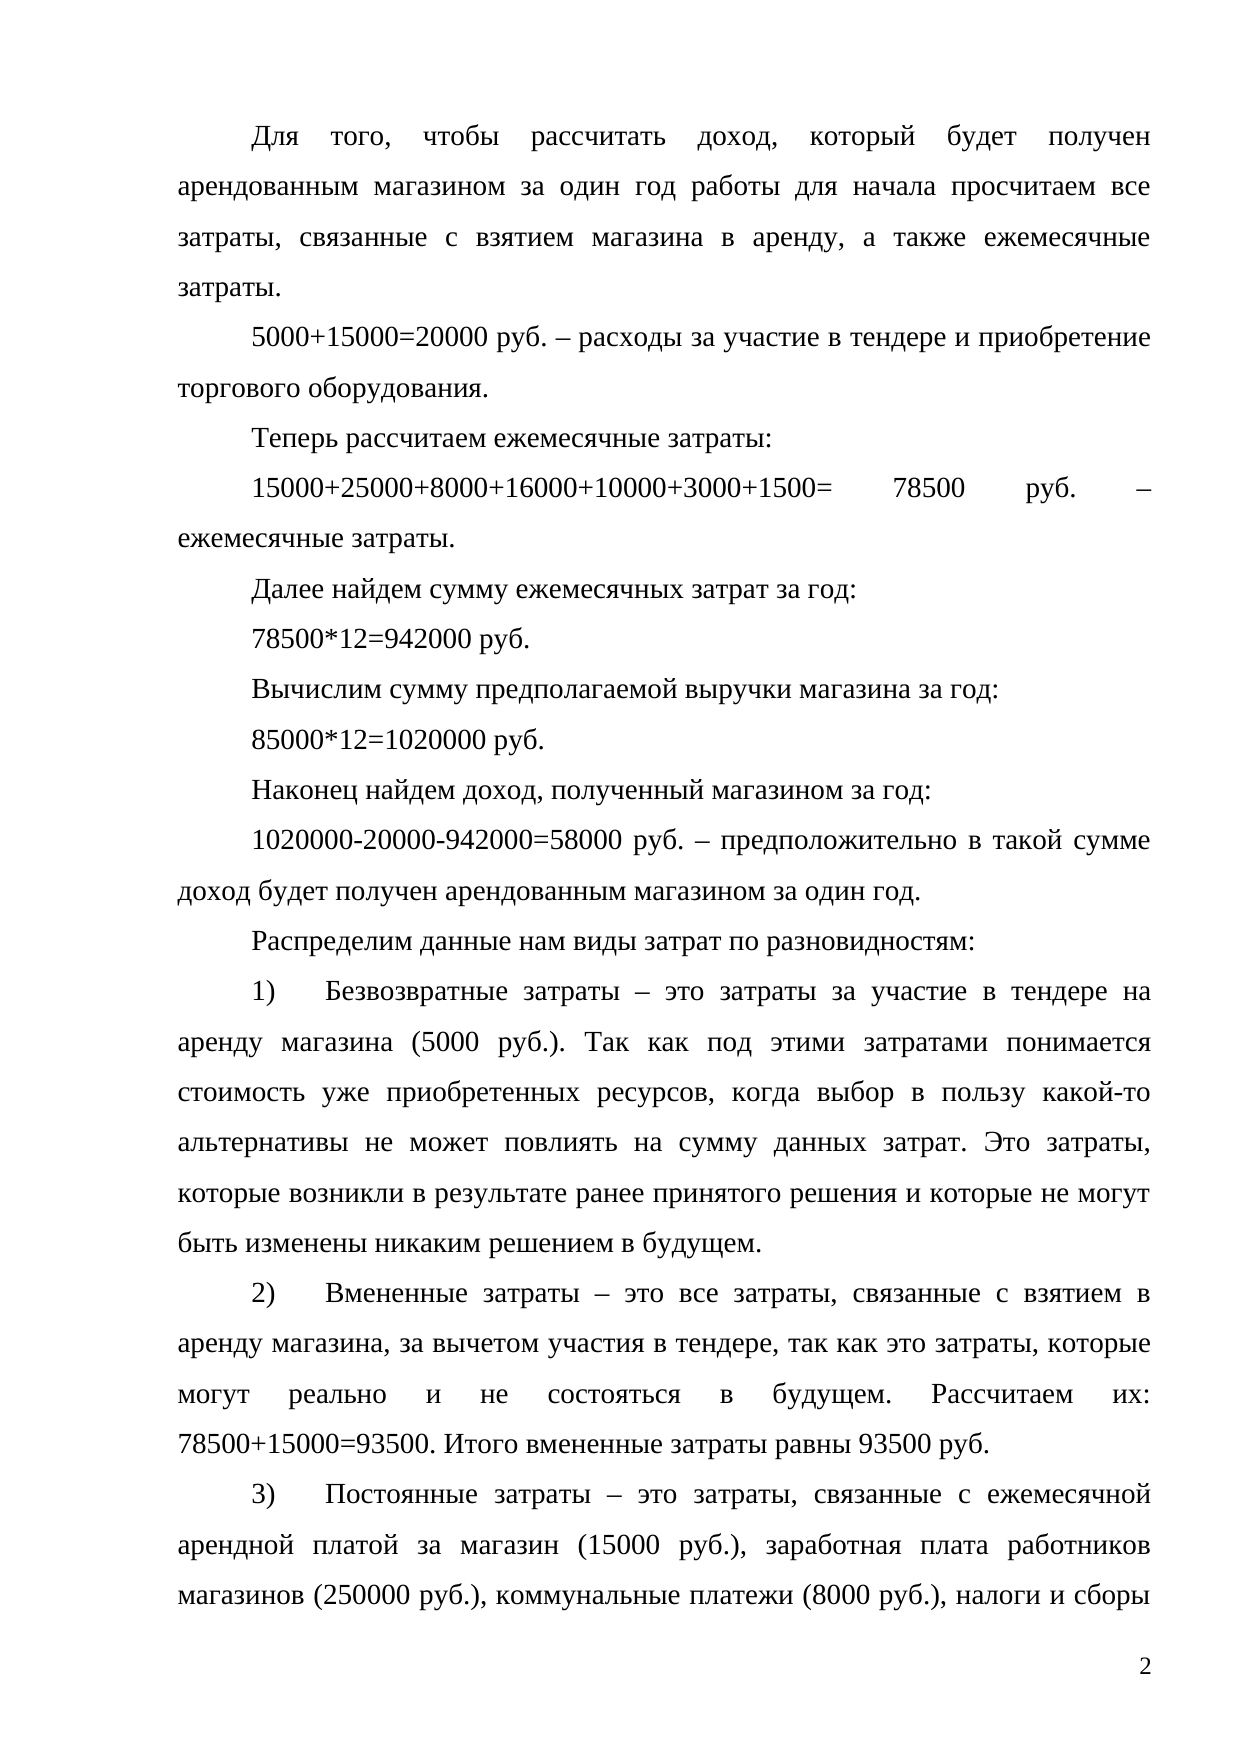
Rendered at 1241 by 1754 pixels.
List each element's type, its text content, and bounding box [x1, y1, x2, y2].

text 15000+25000+8000+16000+10000+3000+1500= 78500 руб. – ежемесячные затраты. [177, 470, 1152, 554]
text 1020000-20000-942000=58000 руб. – предположительно в такой сумме доход будет получен арендованным магазином за один год. [177, 822, 1152, 906]
text 5000+15000=20000 руб. – расходы за участие в тендере и приобретение торгового оборудования. [177, 319, 1152, 403]
text Наконец найдем доход, полученный магазином за год: [177, 772, 1152, 806]
text Теперь рассчитаем ежемесячные затраты: [177, 420, 1152, 453]
text Для того, чтобы рассчитать доход, который будет получен арендованным магазином за один год работы для начала просчитаем все затраты, связанные с взятием магазина в аренду, а также ежемесячные затраты. [177, 118, 1152, 303]
text 85000*12=1020000 руб. [177, 722, 1152, 755]
text Далее найдем сумму ежемесячных затрат за год: [177, 571, 1152, 604]
text Распределим данные нам виды затрат по разновидностям: [177, 923, 1152, 957]
text 78500*12=942000 руб. [177, 621, 1152, 655]
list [177, 1477, 1152, 1611]
text Вычислим сумму предполагаемой выручки магазина за год: [177, 672, 1152, 705]
list Вмененные затраты – это все затраты, связанные с взятием в аренду магазина, за вычетом участия в тендере, так как это затраты, которые могут реально и не состояться в будущем. Рассчитаем их: 78500+15000=93500. Итого вмененные затраты равны 93500 руб. [177, 1275, 1152, 1460]
list Безвозвратные затраты – это затраты за участие в тендере на аренду магазина (5000 руб.). Так как под этими затратами понимается стоимость уже приобретенных ресурсов, когда выбор в пользу какой-то альтернативы не может повлиять на сумму данных затрат. Это затраты, которые возникли в результате ранее принятого решения и которые не могут быть изменены никаким решением в будущем. [177, 973, 1152, 1258]
